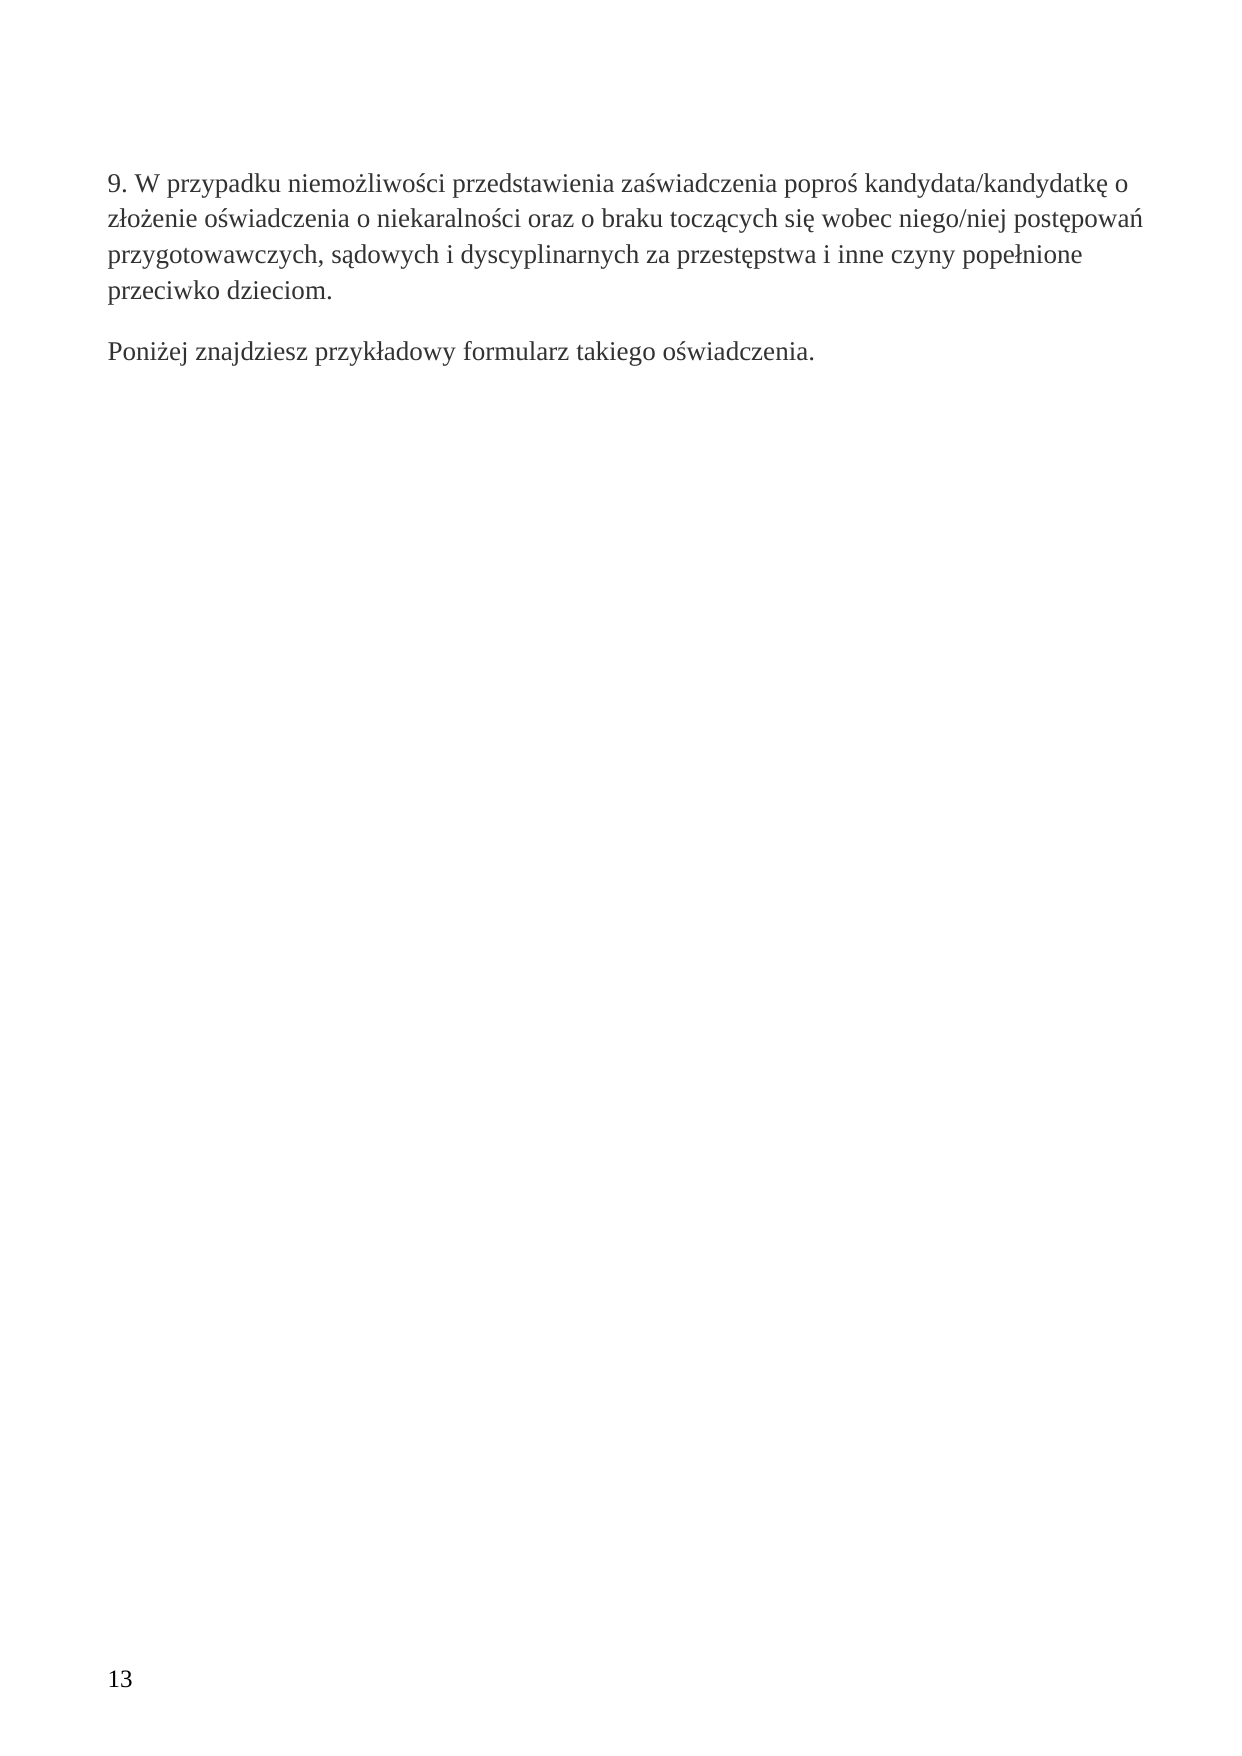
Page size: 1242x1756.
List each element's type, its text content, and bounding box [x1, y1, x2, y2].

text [107, 167, 1156, 305]
text Poniżej znajdziesz przykładowy formularz takiego oświadczenia. [107, 334, 1156, 465]
